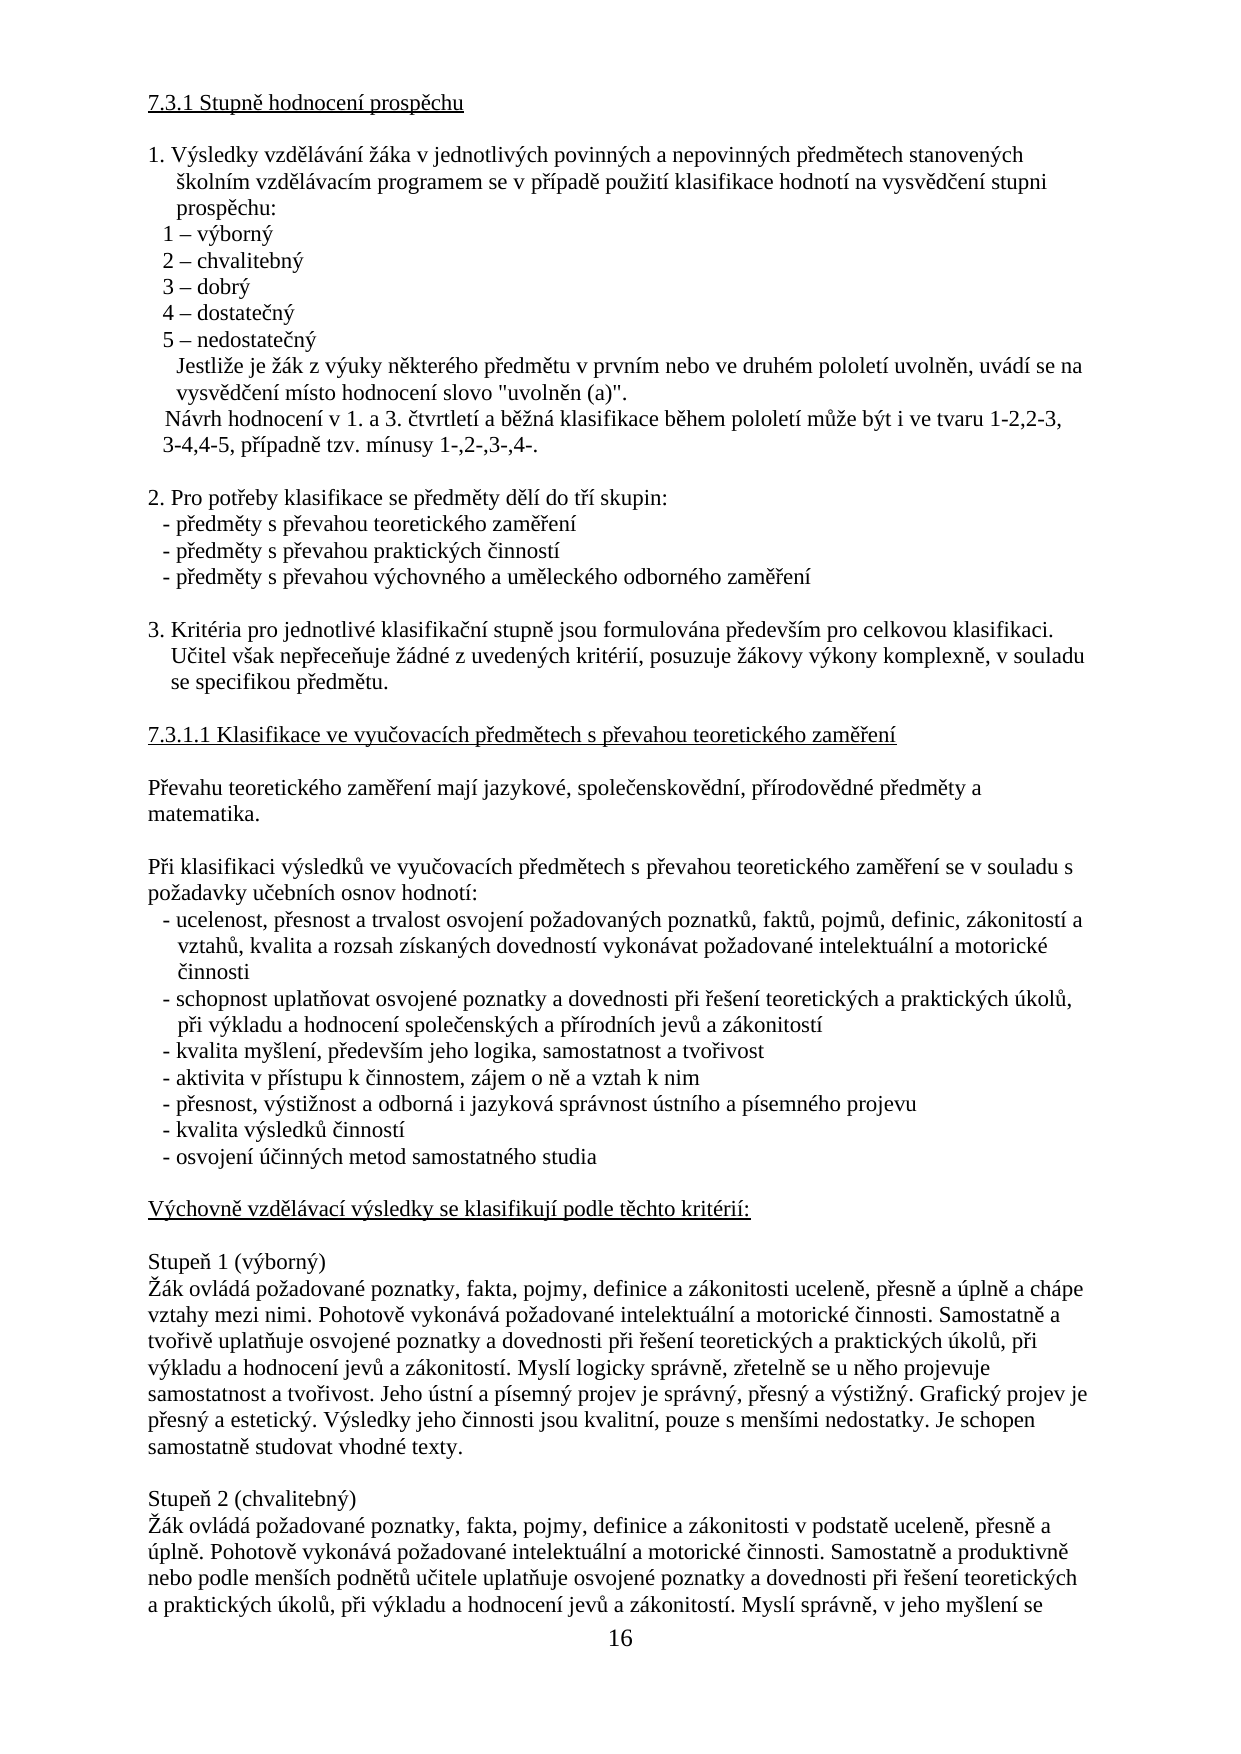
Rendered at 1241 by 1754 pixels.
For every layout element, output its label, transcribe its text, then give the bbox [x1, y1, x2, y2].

text prospěchu: [148, 194, 1093, 220]
text 5 – nedostatečný [162, 326, 1093, 352]
text Učitel však nepřeceňuje žádné z uvedených kritérií, posuzuje žákovy výkony komplexně, v souladu [148, 642, 1093, 668]
text se specifikou předmětu. [148, 668, 1093, 695]
text 2 – chvalitebný [162, 247, 1093, 273]
text - kvalita výsledků činností [162, 1116, 1093, 1143]
text 4 – dostatečný [162, 299, 1093, 326]
text 7.3.1.1 Klasifikace ve vyučovacích předmětech s převahou teoretického zaměření [148, 721, 1093, 747]
text Jestliže je žák z výuky některého předmětu v prvním nebo ve druhém pololetí uvolněn, uvádí se na [148, 352, 1093, 378]
text Převahu teoretického zaměření mají jazykové, společenskovědní, přírodovědné předměty a [148, 774, 1093, 800]
text požadavky učebních osnov hodnotí: [148, 879, 1093, 906]
text Stupeň 1 (výborný) [148, 1248, 1093, 1274]
text Výchovně vzdělávací výsledky se klasifikují podle těchto kritérií: [148, 1196, 1093, 1222]
text matematika. [148, 800, 1093, 827]
text - předměty s převahou teoretického zaměření [162, 510, 1093, 537]
text 2. Pro potřeby klasifikace se předměty dělí do tří skupin: [148, 484, 1093, 510]
text - ucelenost, přesnost a trvalost osvojení požadovaných poznatků, faktů, pojmů, definic, zákonitostí a vztahů, kvalita a rozsah získaných dovedností vykonávat požadované intelektuální a motorické činnosti [162, 906, 1093, 985]
text školním vzdělávacím programem se v případě použití klasifikace hodnotí na vysvědčení stupni [148, 168, 1093, 194]
text - předměty s převahou výchovného a uměleckého odborného zaměření [162, 563, 1093, 589]
text 7.3.1 Stupně hodnocení prospěchu [148, 89, 1093, 115]
text Při klasifikaci výsledků ve vyučovacích předmětech s převahou teoretického zaměření se v souladu s [148, 853, 1093, 879]
text Stupeň 2 (chvalitebný) [148, 1485, 1093, 1512]
text 1. Výsledky vzdělávání žáka v jednotlivých povinných a nepovinných předmětech stanovených [148, 141, 1093, 168]
text vysvědčení místo hodnocení slovo "uvolněn (a)". [148, 378, 1093, 405]
text Žák ovládá požadované poznatky, fakta, pojmy, definice a zákonitosti uceleně, přesně a úplně a chápe vztahy mezi nimi. Pohotově vykonává požadované intelektuální a motorické činnosti. Samostatně a tvořivě uplatňuje osvojené poznatky a dovednosti při řešení teoretických a praktických úkolů, při výkladu a hodnocení jevů a zákonitostí. Myslí logicky správně, zřetelně se u něho projevuje samostatnost a tvořivost. Jeho ústní a písemný projev je správný, přesný a výstižný. Grafický projev je přesný a estetický. Výsledky jeho činnosti jsou kvalitní, pouze s menšími nedostatky. Je schopen samostatně studovat vhodné texty. [148, 1274, 1093, 1459]
text - aktivita v přístupu k činnostem, zájem o ně a vztah k nim [162, 1064, 1093, 1090]
text 3 – dobrý [162, 273, 1093, 299]
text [148, 1512, 1093, 1617]
text - schopnost uplatňovat osvojené poznatky a dovednosti při řešení teoretických a praktických úkolů, při výkladu a hodnocení společenských a přírodních jevů a zákonitostí [162, 985, 1093, 1037]
text Návrh hodnocení v 1. a 3. čtvrtletí a běžná klasifikace během pololetí může být i ve tvaru 1-2,2-3, 3-4,4-5, případně tzv. mínusy 1-,2-,3-,4-. [148, 405, 1093, 458]
text 1 – výborný [162, 220, 1093, 247]
text - předměty s převahou praktických činností [162, 537, 1093, 563]
text - přesnost, výstižnost a odborná i jazyková správnost ústního a písemného projevu [162, 1090, 1093, 1116]
text 3. Kritéria pro jednotlivé klasifikační stupně jsou formulována především pro celkovou klasifikaci. [148, 616, 1093, 642]
text - osvojení účinných metod samostatného studia [162, 1143, 1093, 1169]
text - kvalita myšlení, především jeho logika, samostatnost a tvořivost [162, 1037, 1093, 1064]
